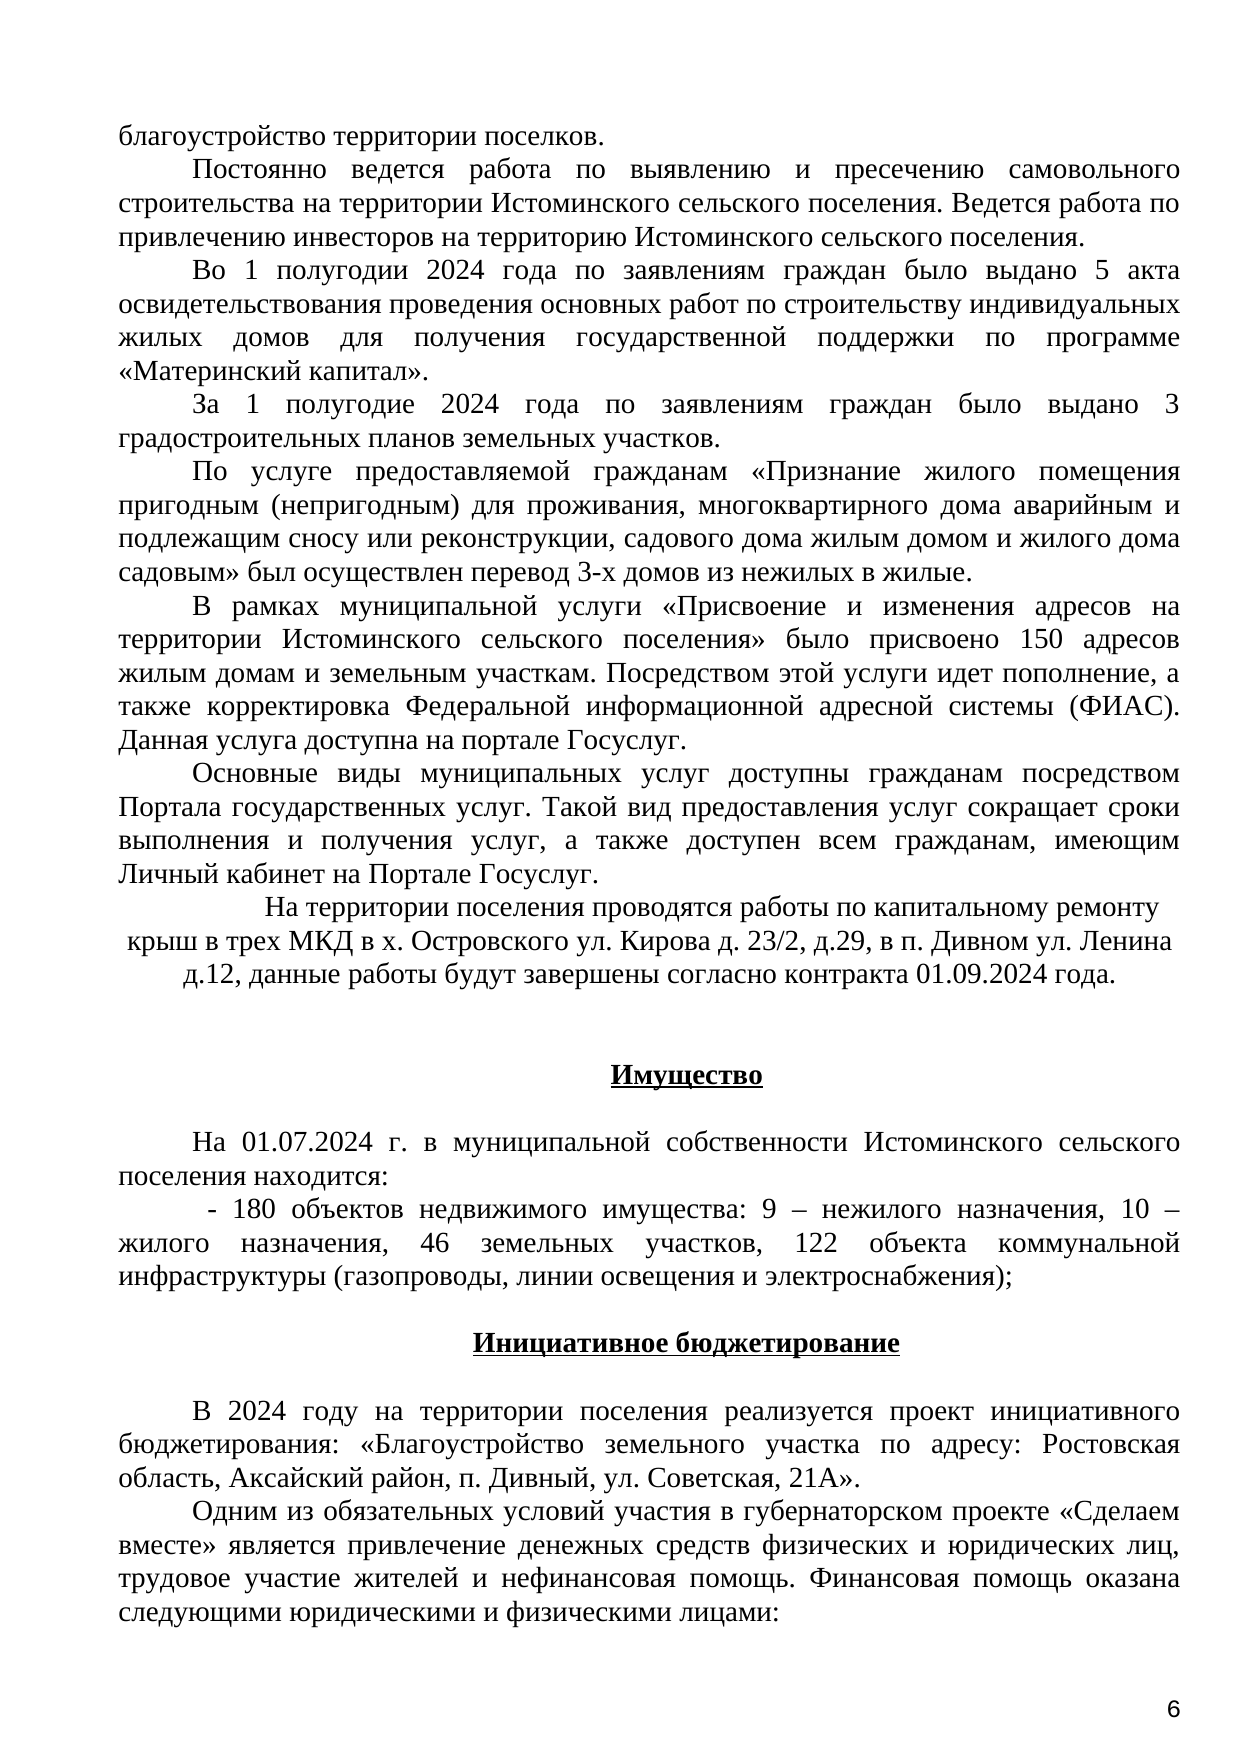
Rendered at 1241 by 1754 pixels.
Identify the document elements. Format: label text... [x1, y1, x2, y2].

text Основные виды муниципальных услуг доступны гражданам посредством Портала государственных услуг. Такой вид предоставления услуг сокращает сроки выполнения и получения услуг, а также доступен всем гражданам, имеющим Личный кабинет на Портале Госуслуг. [118, 755, 1181, 889]
text На территории поселения проводятся работы по капитальному ремонту крыш в трех МКД в х. Островского ул. Кирова д. 23/2, д.29, в п. Дивном ул. Ленина д.12, данные работы будут завершены согласно контракта 01.09.2024 года. [118, 889, 1181, 990]
text На 01.07.2024 г. в муниципальной собственности Истоминского сельского поселения находится: [118, 1124, 1181, 1191]
text Постоянно ведется работа по выявлению и пресечению самовольного строительства на территории Истоминского сельского поселения. Ведется работа по привлечению инвесторов на территорию Истоминского сельского поселения. [118, 152, 1181, 252]
text Во 1 полугодии 2024 года по заявлениям граждан было выдано 5 акта освидетельствования проведения основных работ по строительству индивидуальных жилых домов для получения государственной поддержки по программе «Материнский капитал». [118, 252, 1181, 386]
text - 180 объектов недвижимого имущества: 9 – нежилого назначения, 10 – жилого назначения, 46 земельных участков, 122 объекта коммунальной инфраструктуры (газопроводы, линии освещения и электроснабжения); [118, 1191, 1181, 1292]
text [118, 118, 1181, 152]
text Инициативное бюджетирование [118, 1326, 1181, 1359]
text Имущество [118, 1057, 1181, 1091]
text В рамках муниципальной услуги «Присвоение и изменения адресов на территории Истоминского сельского поселения» было присвоено 150 адресов жилым домам и земельным участкам. Посредством этой услуги идет пополнение, а также корректировка Федеральной информационной адресной системы (ФИАС). Данная услуга доступна на портале Госуслуг. [118, 588, 1181, 755]
text Одним из обязательных условий участия в губернаторском проекте «Сделаем вместе» является привлечение денежных средств физических и юридических лиц, трудовое участие жителей и нефинансовая помощь. Финансовая помощь оказана следующими юридическими и физическими лицами: [118, 1493, 1181, 1627]
text За 1 полугодие 2024 года по заявлениям граждан было выдано 3 градостроительных планов земельных участков. [118, 386, 1181, 453]
text По услуге предоставляемой гражданам «Признание жилого помещения пригодным (непригодным) для проживания, многоквартирного дома аварийным и подлежащим сносу или реконструкции, садового дома жилым домом и жилого дома садовым» был осуществлен перевод 3-х домов из нежилых в жилые. [118, 453, 1181, 588]
text В 2024 году на территории поселения реализуется проект инициативного бюджетирования: «Благоустройство земельного участка по адресу: Ростовская область, Аксайский район, п. Дивный, ул. Советская, 21А». [118, 1393, 1181, 1493]
